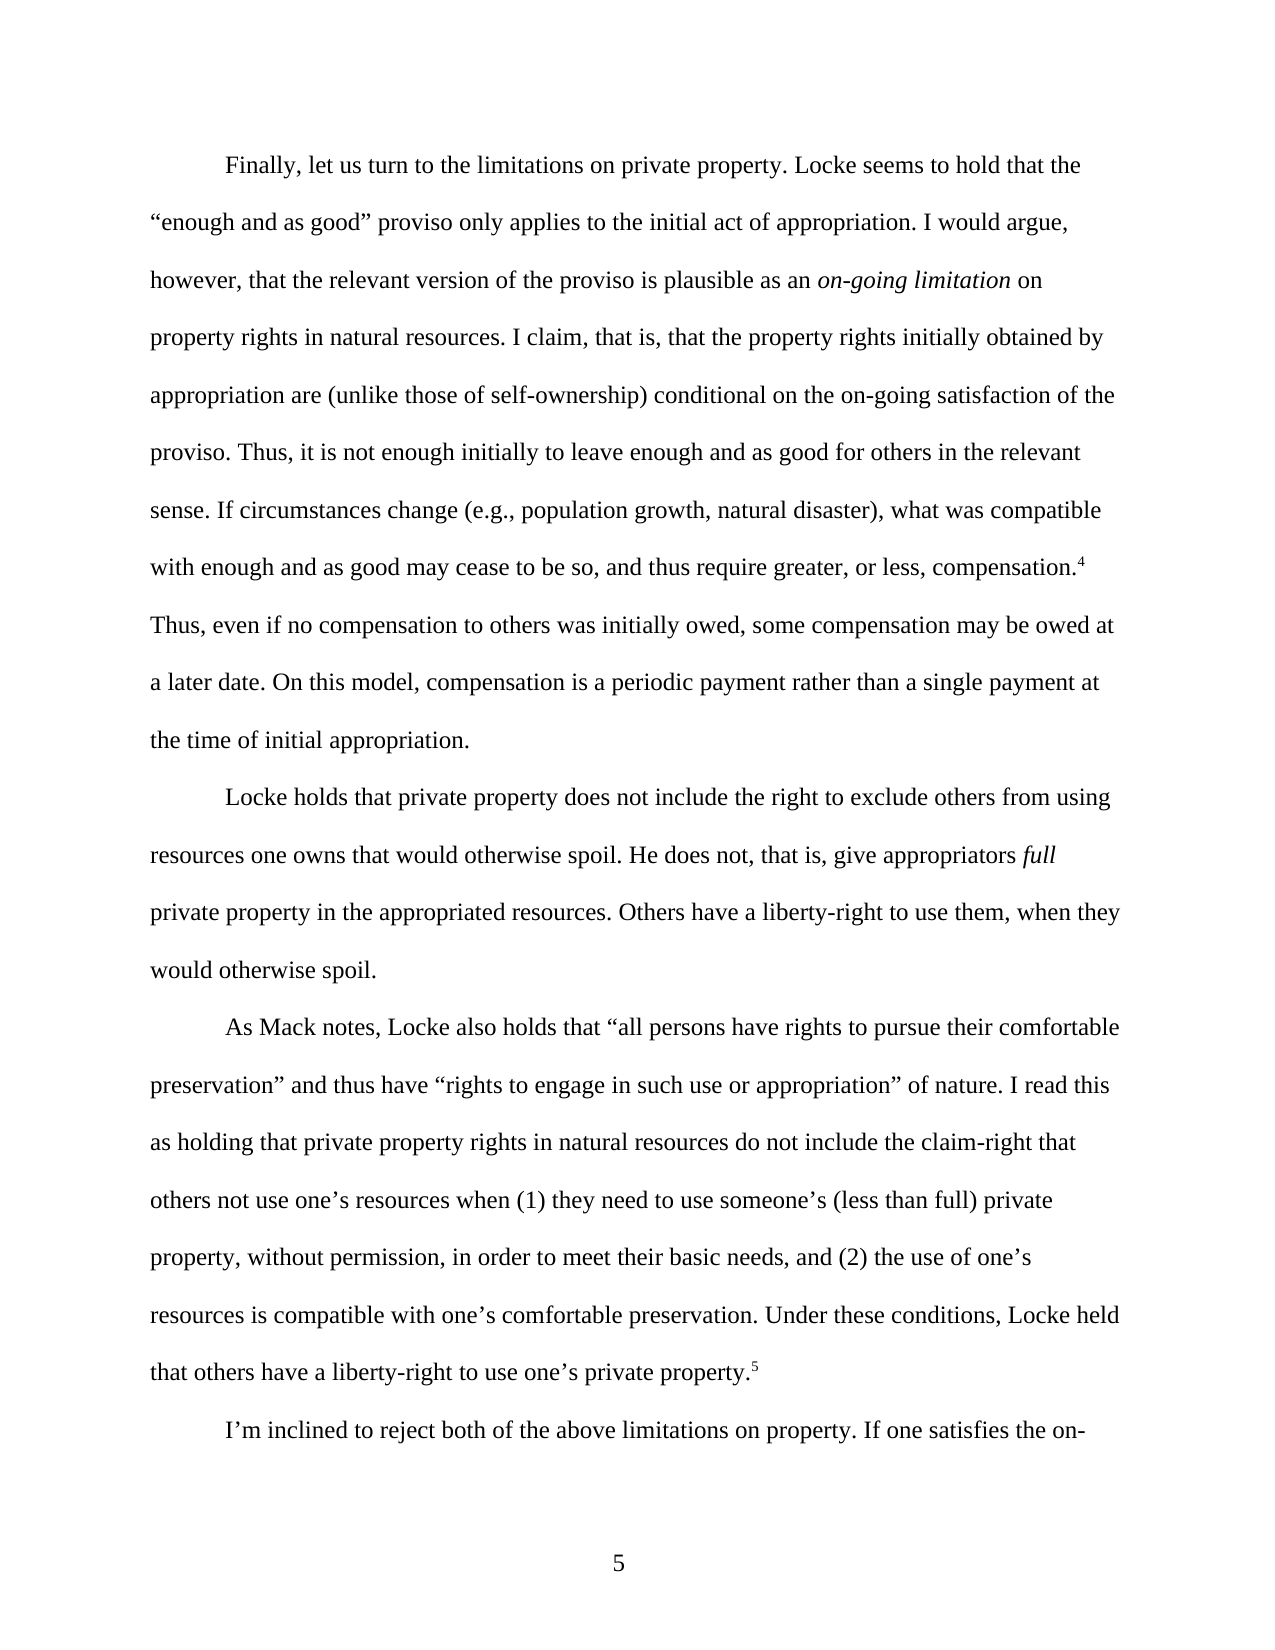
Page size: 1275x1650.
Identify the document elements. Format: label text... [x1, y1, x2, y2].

text As Mack notes, Locke also holds that “all persons have rights to pursue their comfortable preservation” and thus have “rights to engage in such use or appropriation” of nature. I read this as holding that private property rights in natural resources do not include the claim-right that others not use one’s resources when (1) they need to use someone’s (less than full) private property, without permission, in order to meet their basic needs, and (2) the use of one’s resources is compatible with one’s comfortable preservation. Under these conditions, Locke held that others have a liberty-right to use one’s private property. [150, 1012, 1125, 1386]
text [150, 1415, 1125, 1444]
text Finally, let us turn to the limitations on private property. Locke seems to hold that the “enough and as good” proviso only applies to the initial act of appropriation. I would argue, however, that the relevant version of the proviso is plausible as an on-going limitation on property rights in natural resources. I claim, that is, that the property rights initially obtained by appropriation are (unlike those of self-ownership) conditional on the on-going satisfaction of the proviso. Thus, it is not enough initially to leave enough and as good for others in the relevant sense. If circumstances change (e.g., population growth, natural disaster), what was compatible with enough and as good may cease to be so, and thus require greater, or less, compensation. Thus, even if no compensation to others was initially owed, some compensation may be owed at a later date. On this model, compensation is a periodic payment rather than a single payment at the time of initial appropriation. [150, 150, 1125, 754]
text Locke holds that private property does not include the right to exclude others from using resources one owns that would otherwise spoil. He does not, that is, give appropriators full private property in the appropriated resources. Others have a liberty-right to use them, when they would otherwise spoil. [150, 782, 1125, 984]
